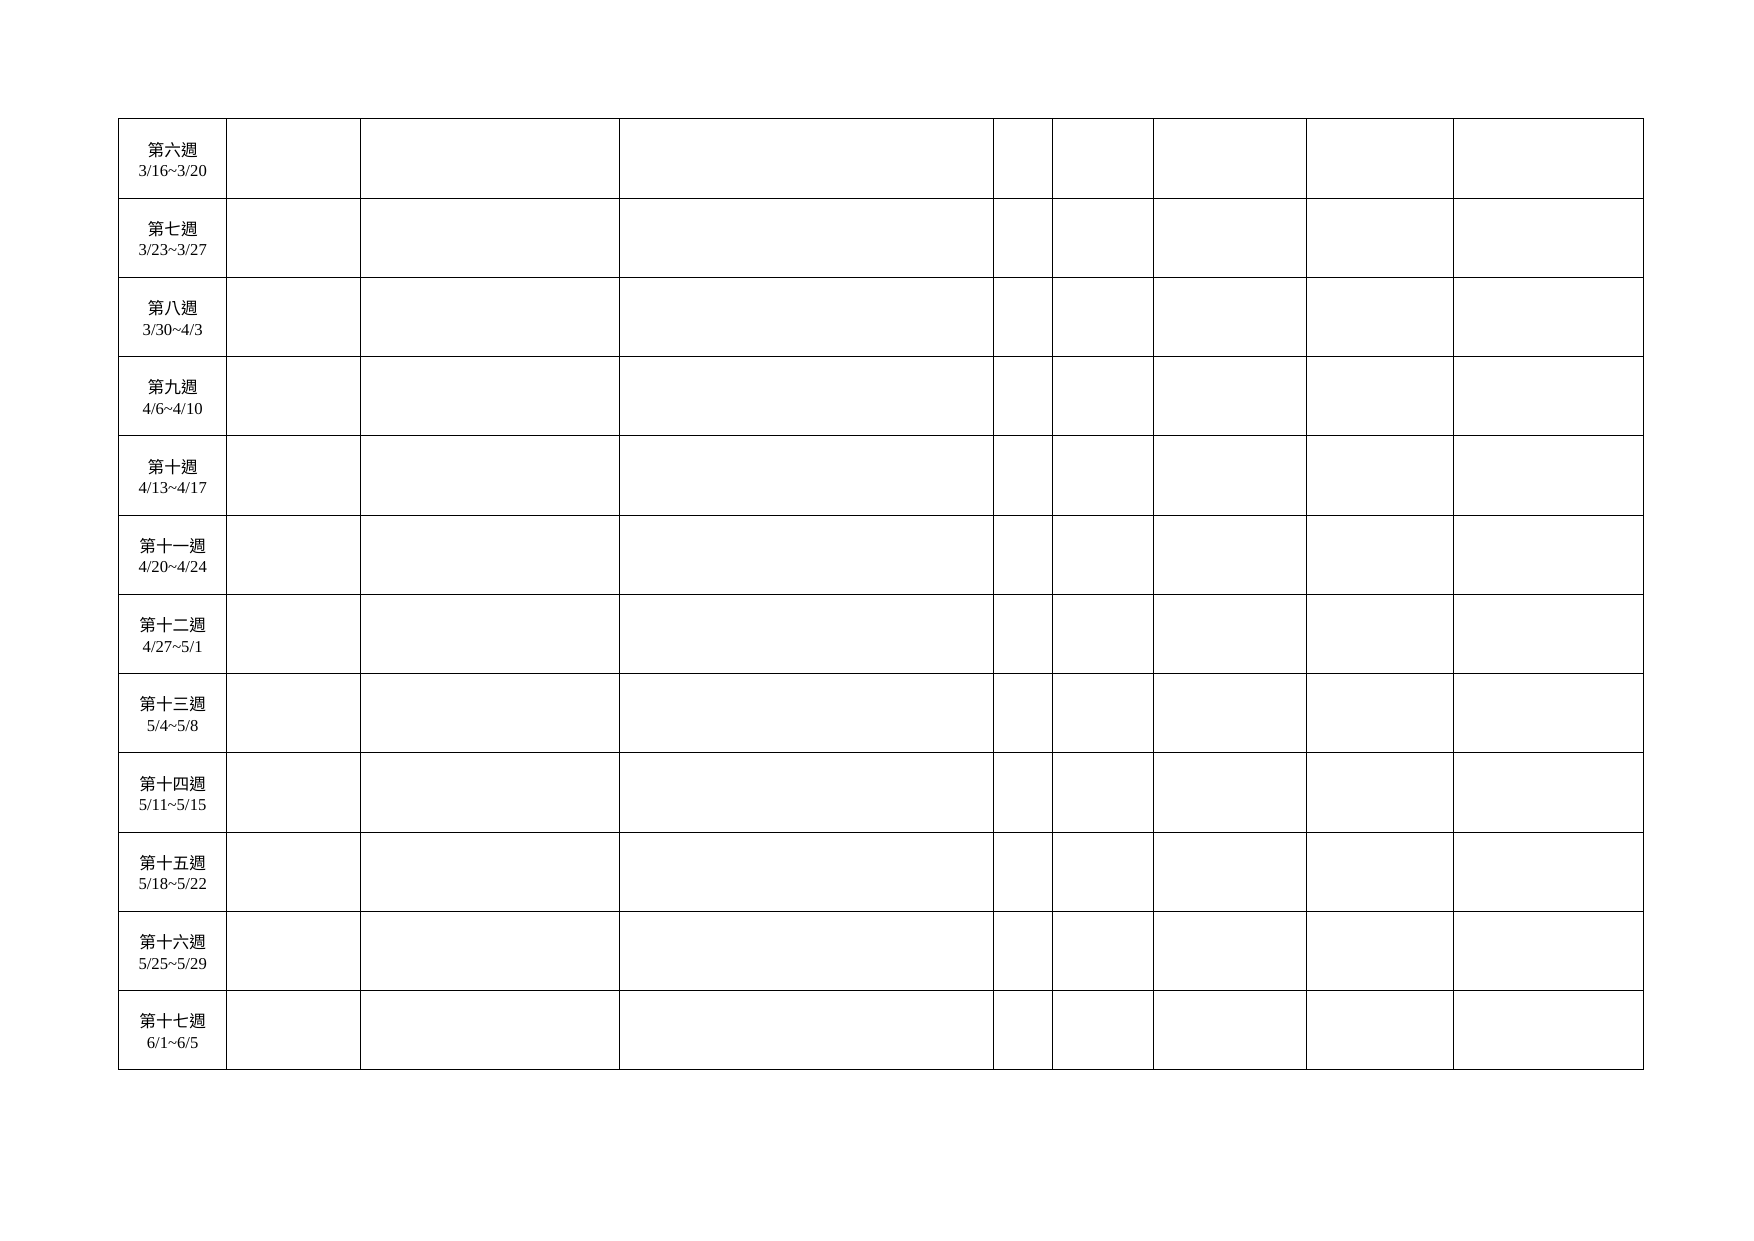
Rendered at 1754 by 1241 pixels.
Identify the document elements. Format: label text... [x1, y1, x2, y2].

table_cell [361, 674, 619, 752]
table_cell [1053, 991, 1153, 1069]
table_cell [227, 833, 360, 911]
table_cell [227, 278, 360, 356]
table_cell [1454, 199, 1643, 277]
table_cell [620, 912, 993, 990]
table_cell [620, 119, 993, 197]
table_cell 第九週 4/6~4/10 [119, 357, 226, 435]
table_cell [227, 912, 360, 990]
table_cell [1454, 833, 1643, 911]
table_cell [227, 357, 360, 435]
table_cell 第十二週 4/27~5/1 [119, 595, 226, 673]
table_cell [1307, 833, 1453, 911]
table_cell [994, 833, 1052, 911]
table_cell [1307, 516, 1453, 594]
table_cell [1454, 278, 1643, 356]
table_cell [994, 436, 1052, 514]
table_cell 第十週 4/13~4/17 [119, 436, 226, 514]
table_cell [1154, 753, 1306, 832]
table_cell [1454, 991, 1643, 1069]
table_cell [1154, 199, 1306, 277]
table_cell [361, 991, 619, 1069]
table_cell [620, 278, 993, 356]
table_cell [994, 991, 1052, 1069]
table_cell [227, 516, 360, 594]
table_cell [1307, 199, 1453, 277]
table_cell [1154, 436, 1306, 514]
table_cell [361, 357, 619, 435]
table_cell [1454, 119, 1643, 197]
table_cell [620, 833, 993, 911]
table_cell [620, 516, 993, 594]
table_cell [1154, 278, 1306, 356]
table_cell [361, 436, 619, 514]
table_cell [1053, 357, 1153, 435]
table_cell [227, 991, 360, 1069]
table_cell [1154, 357, 1306, 435]
table_cell 第十三週 5/4~5/8 [119, 674, 226, 752]
table_cell [1154, 833, 1306, 911]
table_cell [1307, 119, 1453, 197]
table_cell 第十六週 5/25~5/29 [119, 912, 226, 990]
table_cell [1053, 199, 1153, 277]
table_cell [227, 119, 360, 197]
table_cell [1454, 912, 1643, 990]
table_cell [620, 357, 993, 435]
table_cell [227, 753, 360, 832]
table_cell [361, 278, 619, 356]
table_cell [620, 753, 993, 832]
table_cell [1053, 595, 1153, 673]
table_cell [1154, 674, 1306, 752]
table_cell [1307, 912, 1453, 990]
table_cell [1454, 436, 1643, 514]
table_cell [994, 119, 1052, 197]
table_cell [994, 674, 1052, 752]
table_cell [361, 595, 619, 673]
table_cell [994, 753, 1052, 832]
table_cell [1454, 357, 1643, 435]
table_cell [994, 516, 1052, 594]
table_cell [227, 199, 360, 277]
table_cell [1454, 595, 1643, 673]
table_cell [994, 278, 1052, 356]
table_cell 第十四週 5/11~5/15 [119, 753, 226, 832]
table_cell [1053, 833, 1153, 911]
table_cell [1307, 753, 1453, 832]
table_cell [994, 199, 1052, 277]
table_cell [227, 674, 360, 752]
table_cell [1307, 595, 1453, 673]
table_cell [361, 119, 619, 197]
table_cell [1307, 436, 1453, 514]
table_cell 第八週 3/30~4/3 [119, 278, 226, 356]
table_cell [1053, 278, 1153, 356]
table_cell [1154, 991, 1306, 1069]
table_cell [227, 436, 360, 514]
table_cell [1307, 991, 1453, 1069]
table_cell [994, 912, 1052, 990]
table_cell [620, 199, 993, 277]
table_cell [1053, 912, 1153, 990]
table_cell [1454, 516, 1643, 594]
table_cell [1307, 357, 1453, 435]
table_cell [1053, 436, 1153, 514]
table_cell [994, 595, 1052, 673]
table_cell [1053, 516, 1153, 594]
table_cell [1454, 753, 1643, 832]
table_cell 第十五週 5/18~5/22 [119, 833, 226, 911]
table_cell [361, 753, 619, 832]
table_cell [361, 912, 619, 990]
table_cell 第十一週 4/20~4/24 [119, 516, 226, 594]
table_cell [1154, 516, 1306, 594]
table_cell 第十七週 6/1~6/5 [119, 991, 226, 1069]
table_cell [620, 436, 993, 514]
table_cell [227, 595, 360, 673]
table_cell [620, 991, 993, 1069]
table_cell [620, 674, 993, 752]
table_cell 第七週 3/23~3/27 [119, 199, 226, 277]
table_cell [1053, 119, 1153, 197]
table_cell [1307, 278, 1453, 356]
table_cell [620, 595, 993, 673]
table_cell [1307, 674, 1453, 752]
table_cell [994, 357, 1052, 435]
table_cell [1053, 753, 1153, 832]
table_cell [1154, 119, 1306, 197]
table_cell [1154, 912, 1306, 990]
table_cell [361, 833, 619, 911]
table_cell [361, 516, 619, 594]
table_cell [361, 199, 619, 277]
table_cell [1454, 674, 1643, 752]
table_cell [1053, 674, 1153, 752]
table_cell 第六週 3/16~3/20 [119, 119, 226, 197]
table_cell [1154, 595, 1306, 673]
